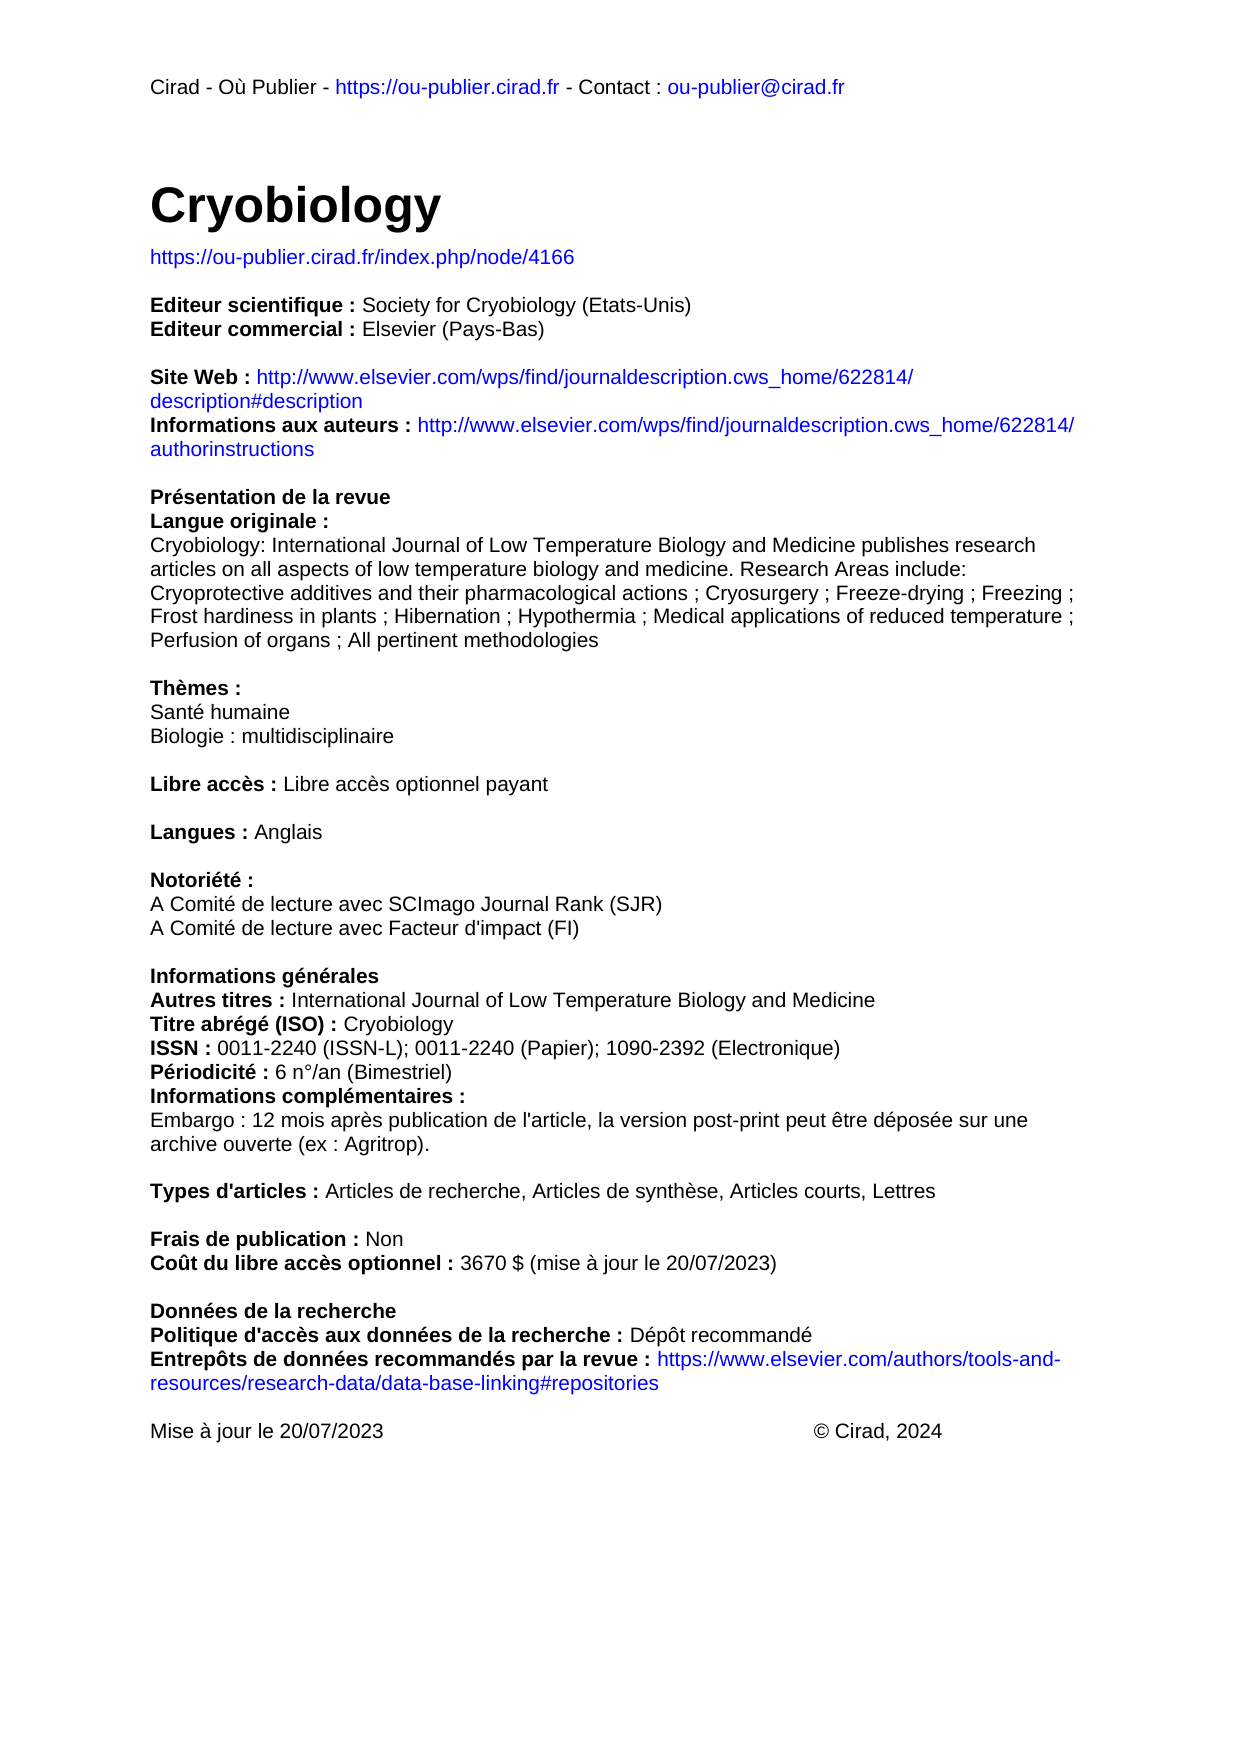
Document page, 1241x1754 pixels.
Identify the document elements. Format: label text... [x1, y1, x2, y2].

text https://ou-publier.cirad.fr/index.php/node/4166 [150, 245, 1090, 269]
text Embargo : 12 mois après publication de l'article, la version post-print peut être déposée sur une archive ouverte (ex : Agritrop). [150, 1107, 1090, 1155]
subtitle Cryobiology [150, 175, 1090, 232]
text Cryobiology: International Journal of Low Temperature Biology and Medicine publishes research articles on all aspects of low temperature biology and medicine. Research Areas include: Cryoprotective additives and their pharmacological actions ; Cryosurgery ; Freeze-drying ; Freezing ; Frost hardiness in plants ; Hibernation ; Hypothermia ; Medical applications of reduced temperature ; Perfusion of organs ; All pertinent methodologies [150, 532, 1090, 652]
text Thèmes : Santé humaineBiologie : multidisciplinaireLibre accès : Libre accès optionnel payantLangues : AnglaisNotoriété : A Comité de lecture avec SCImago Journal Rank (SJR)A Comité de lecture avec Facteur d'impact (FI)Informations généralesAutres titres : International Journal of Low Temperature Biology and MedicineTitre abrégé (ISO) : CryobiologyISSN : 0011-2240 (ISSN-L); 0011-2240 (Papier); 1090-2392 (Electronique)Périodicité : 6 n°/an (Bimestriel)Informations complémentaires : [150, 676, 1090, 1107]
text Types d'articles : Articles de recherche, Articles de synthèse, Articles courts, LettresFrais de publication : NonCoût du libre accès optionnel : 3670 $ (mise à jour le 20/07/2023)Données de la recherchePolitique d'accès aux données de la recherche : Dépôt recommandéEntrepôts de données recommandés par la revue : https://www.elsevier.com/authors/tools-and-resources/research-data/data-base-linking#repositoriesMise à jour le 20/07/2023 © Cirad, 2024 [150, 1155, 1090, 1443]
text Editeur scientifique : Society for Cryobiology (Etats-Unis)Editeur commercial : Elsevier (Pays-Bas)Site Web : http://www.elsevier.com/wps/find/journaldescription.cws_home/622814/description#descriptionInformations aux auteurs : http://www.elsevier.com/wps/find/journaldescription.cws_home/622814/authorinstructionsPrésentation de la revueLangue originale : [150, 269, 1090, 532]
